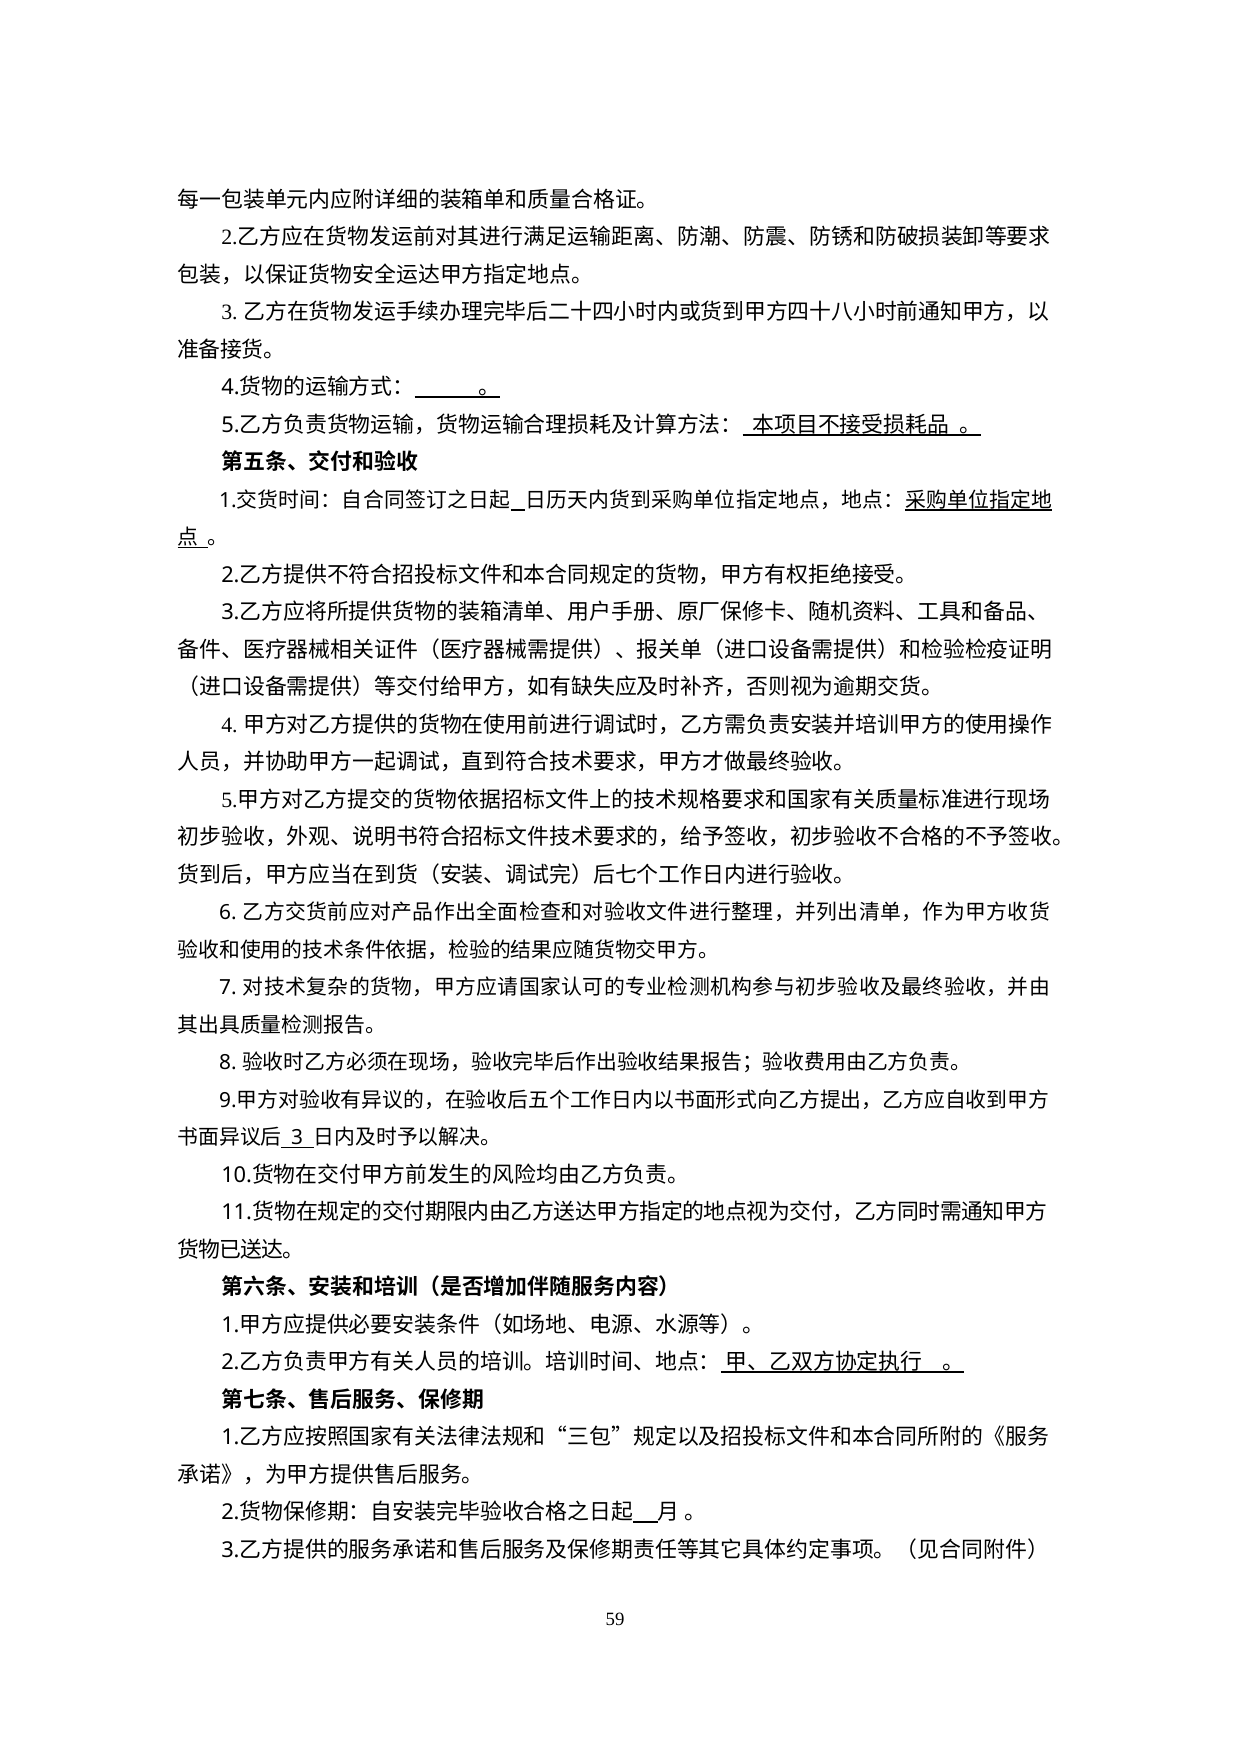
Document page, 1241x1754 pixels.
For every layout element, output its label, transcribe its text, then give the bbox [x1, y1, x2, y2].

text 第五条、交付和验收 [177, 440, 1052, 477]
text 9.甲方对验收有异议的，在验收后五个工作日内以书面形式向乙方提出，乙方应自收到甲方书面异议后 3 日内及时予以解决。 [177, 1077, 1052, 1152]
text 6. 乙方交货前应对产品作出全面检查和对验收文件进行整理，并列出清单，作为甲方收货验收和使用的技术条件依据，检验的结果应随货物交甲方。 [177, 890, 1052, 965]
text 1.甲方应提供必要安装条件（如场地、电源、水源等）。 [177, 1302, 1052, 1340]
text 第七条、售后服务、保修期 [177, 1377, 1052, 1415]
text 1.乙方应按照国家有关法律法规和“三包”规定以及招投标文件和本合同所附的《服务承诺》，为甲方提供售后服务。 [177, 1415, 1052, 1490]
text 5.乙方负责货物运输，货物运输合理损耗及计算方法： 本项目不接受损耗品 。 [177, 402, 1052, 440]
text 4.货物的运输方式： 。 [177, 365, 1052, 402]
text 2.乙方应在货物发运前对其进行满足运输距离、防潮、防震、防锈和防破损装卸等要求包装，以保证货物安全运达甲方指定地点。 [177, 215, 1052, 290]
text 10.货物在交付甲方前发生的风险均由乙方负责。 [177, 1152, 1052, 1190]
text 2.货物保修期：自安装完毕验收合格之日起 月 。 [177, 1490, 1052, 1527]
text 2.乙方负责甲方有关人员的培训。培训时间、地点： 甲、乙双方协定执行 。 [177, 1340, 1052, 1377]
text 3.乙方应将所提供货物的装箱清单、用户手册、原厂保修卡、随机资料、工具和备品、备件、医疗器械相关证件（医疗器械需提供）、报关单（进口设备需提供）和检验检疫证明（进口设备需提供）等交付给甲方，如有缺失应及时补齐，否则视为逾期交货。 [177, 590, 1052, 702]
text 4. 甲方对乙方提供的货物在使用前进行调试时，乙方需负责安装并培训甲方的使用操作人员，并协助甲方一起调试，直到符合技术要求，甲方才做最终验收。 [177, 702, 1052, 777]
text 3.乙方提供的服务承诺和售后服务及保修期责任等其它具体约定事项。（见合同附件） [177, 1527, 1052, 1565]
text 3. 乙方在货物发运手续办理完毕后二十四小时内或货到甲方四十八小时前通知甲方，以准备接货。 [177, 290, 1052, 365]
text 第六条、安装和培训（是否增加伴随服务内容） [177, 1265, 1052, 1302]
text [177, 177, 1052, 215]
text 1.交货时间：自合同签订之日起 日历天内货到采购单位指定地点，地点：采购单位指定地点 。 [177, 477, 1052, 552]
text 11.货物在规定的交付期限内由乙方送达甲方指定的地点视为交付，乙方同时需通知甲方货物已送达。 [177, 1190, 1049, 1265]
text 5.甲方对乙方提交的货物依据招标文件上的技术规格要求和国家有关质量标准进行现场初步验收，外观、说明书符合招标文件技术要求的，给予签收，初步验收不合格的不予签收。货到后，甲方应当在到货（安装、调试完）后七个工作日内进行验收。 [177, 777, 1052, 890]
text 7. 对技术复杂的货物，甲方应请国家认可的专业检测机构参与初步验收及最终验收，并由其出具质量检测报告。 [177, 965, 1052, 1040]
text 8. 验收时乙方必须在现场，验收完毕后作出验收结果报告；验收费用由乙方负责。 [177, 1040, 1052, 1077]
text 2.乙方提供不符合招投标文件和本合同规定的货物，甲方有权拒绝接受。 [177, 552, 1052, 590]
